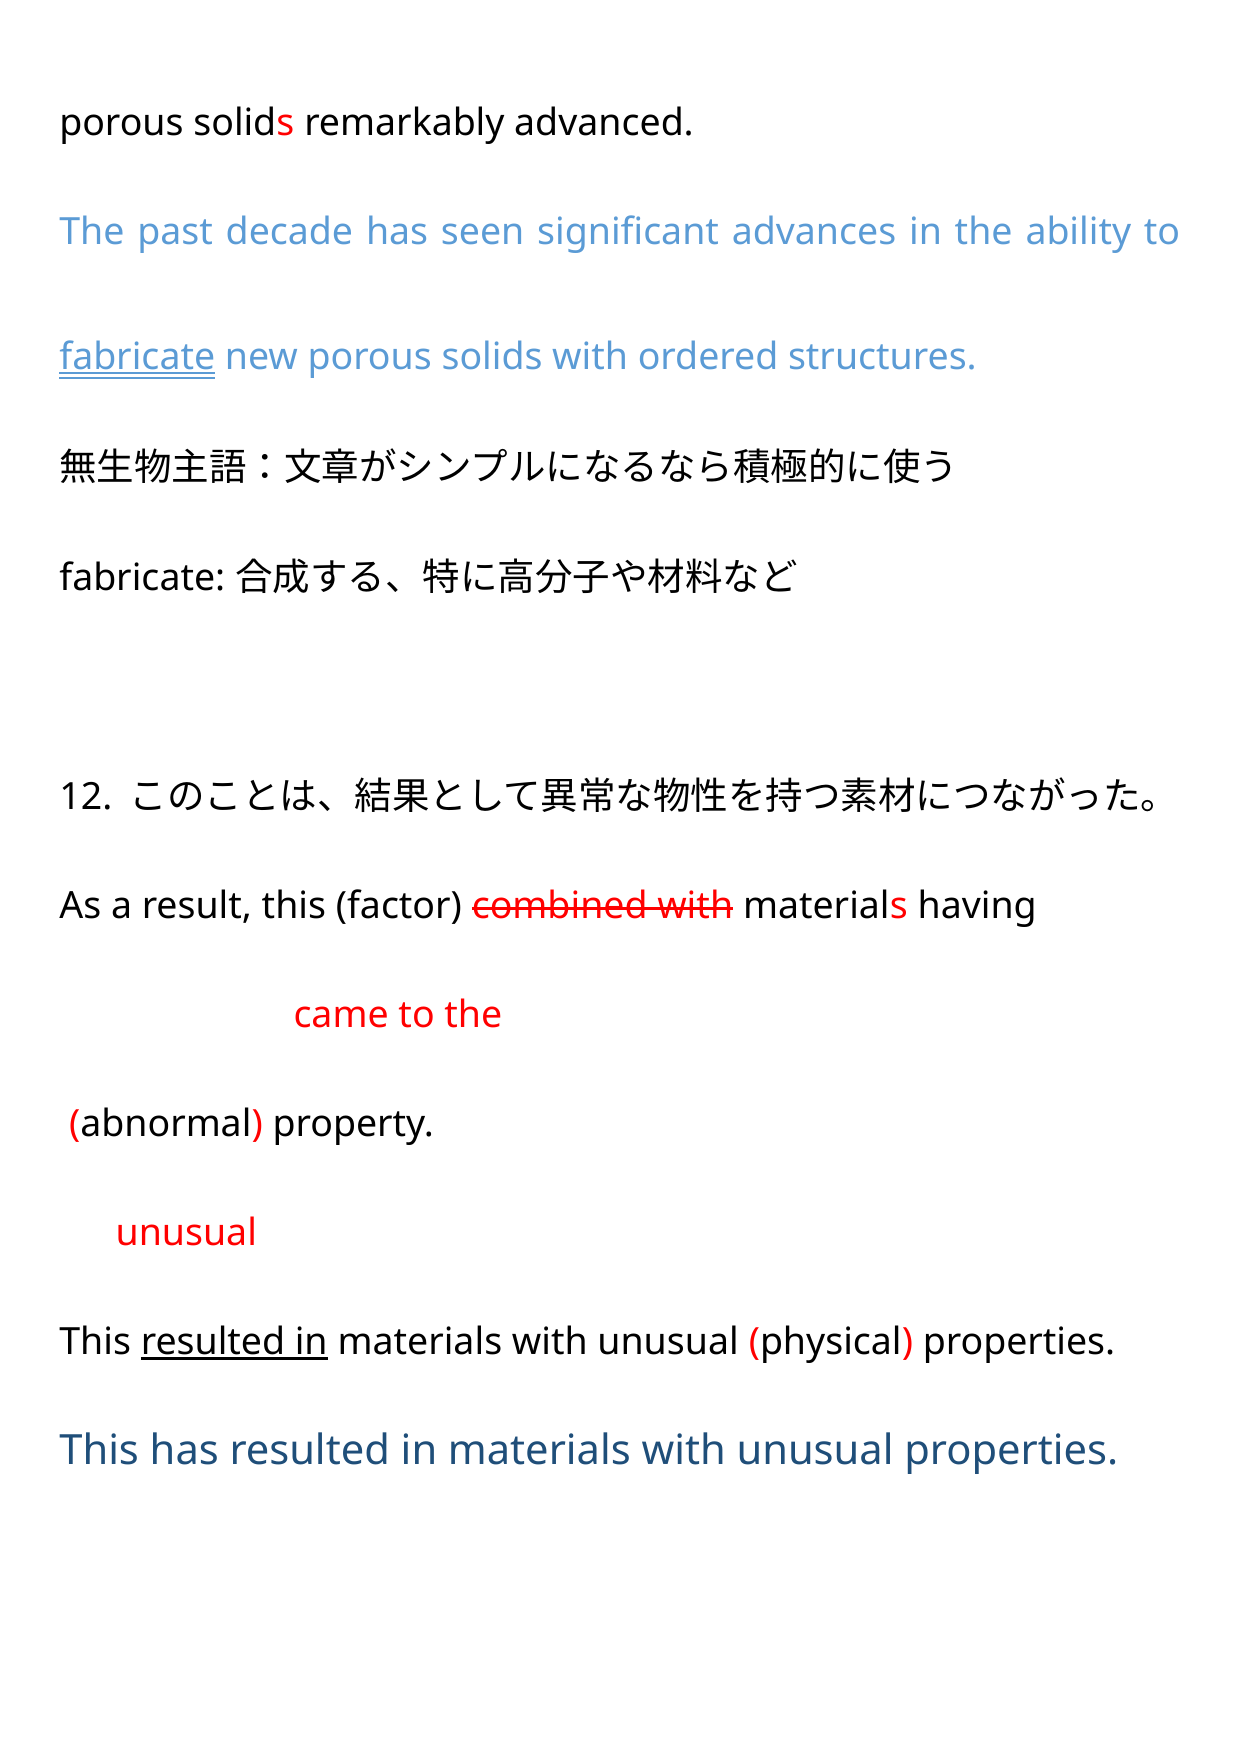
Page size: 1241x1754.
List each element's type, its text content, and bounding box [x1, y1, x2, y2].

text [59, 79, 1181, 163]
text This resulted in materials with unusual (physical) properties. [59, 1298, 1181, 1381]
text came to the [59, 971, 1181, 1054]
text fabricate: 合成する、特に高分子や材料など [59, 532, 1181, 616]
text (abnormal) property. [59, 1080, 1181, 1163]
text unusual [59, 1189, 1181, 1272]
text As a result, this (factor) combined with materials having [59, 862, 1181, 946]
text This has resulted in materials with unusual properties. [59, 1407, 1181, 1490]
text 無生物主語：文章がシンプルになるなら積極的に使う [59, 422, 1181, 505]
text The past decade has seen significant advances in the ability to fabricate new porous solids with ordered structures. [59, 188, 1181, 397]
list このことは、結果として異常な物性を持つ素材につながった。 [59, 752, 1181, 835]
